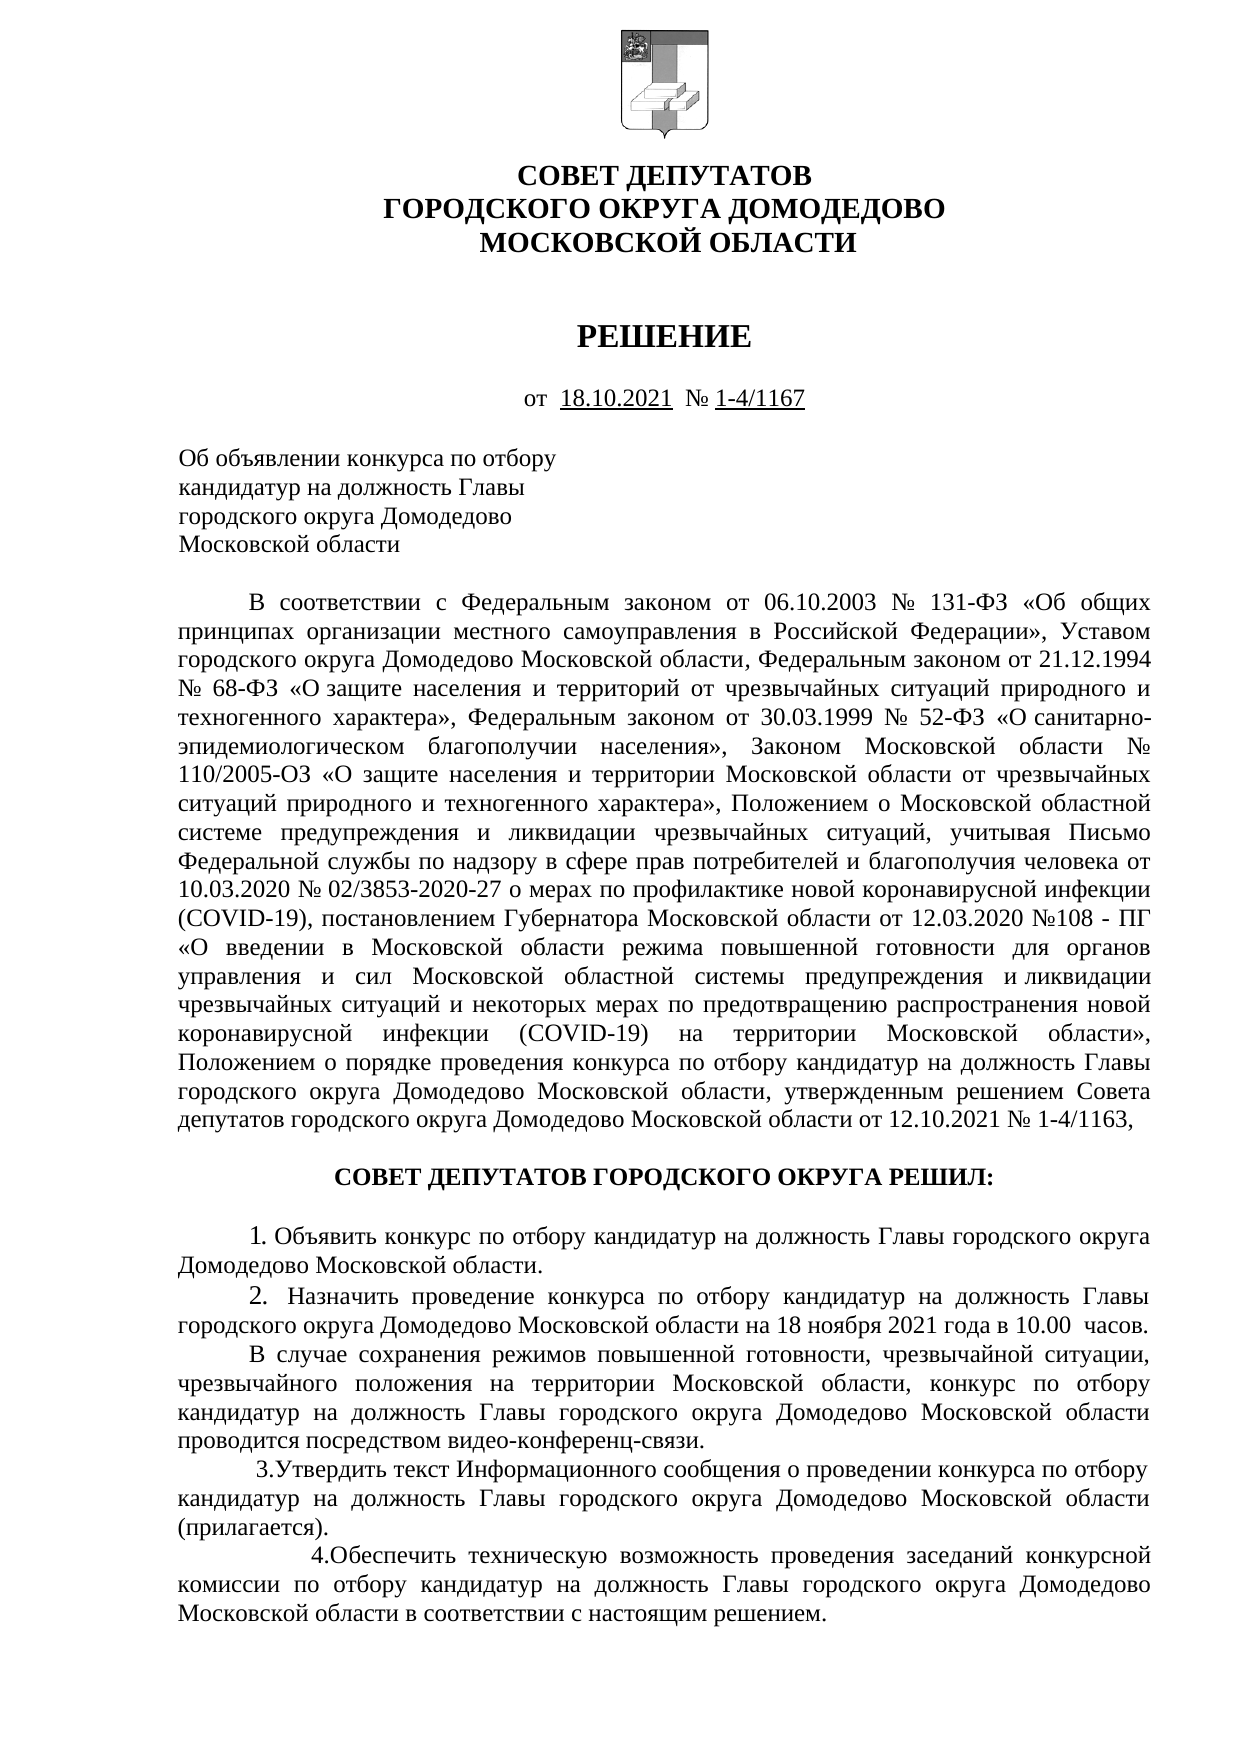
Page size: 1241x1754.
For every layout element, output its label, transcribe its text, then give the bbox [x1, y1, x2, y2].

text кандидатур на должность Главы [178, 472, 1159, 501]
text от 18.10.2021 № 1-4/1167 [177, 383, 1152, 412]
list Объявить конкурс по отбору кандидатур на должность Главы городского округа Домодедово Московской области. [178, 1219, 1151, 1279]
list 3.Утвердить текст Информационного сообщения о проведении конкурса по отбору кандидатур на должность Главы городского округа Домодедово Московской области (прилагается). [177, 1454, 1150, 1541]
text В соответствии с Федеральным законом от 06.10.2003 № 131-ФЗ «Об общих принципах организации местного самоуправления в Российской Федерации», Уставом городского округа Домодедово Московской области, Федеральным законом от 21.12.1994 № 68-ФЗ «О защите населения и территорий от чрезвычайных ситуаций природного и техногенного характера», Федеральным законом от 30.03.1999 № 52-ФЗ «О санитарно-эпидемиологическом благополучии населения», Законом Московской области № 110/2005-ОЗ «О защите населения и территории Московской области от чрезвычайных ситуаций природного и техногенного характера», Положением о Московской областной системе предупреждения и ликвидации чрезвычайных ситуаций, учитывая Письмо Федеральной службы по надзору в сфере прав потребителей и благополучия человека от 10.03.2020 № 02/3853-2020-27 о мерах по профилактике новой коронавирусной инфекции (COVID-19), постановлением Губернатора Московской области от 12.03.2020 №108 - ПГ «О введении в Московской области режима повышенной готовности для органов управления и сил Московской областной системы предупреждения и ликвидации чрезвычайных ситуаций и некоторых мерах по предотвращению распространения новой коронавирусной инфекции (COVID-19) на территории Московской области», Положением о порядке проведения конкурса по отбору кандидатур на должность Главы городского округа Домодедово Московской области, утвержденным решением Совета депутатов городского округа Домодедово Московской области от 12.10.2021 № 1-4/1163, [178, 587, 1152, 1133]
list 4.Обеспечить техническую возможность проведения заседаний конкурсной комиссии по отбору кандидатур на должность Главы городского округа Домодедово Московской области в соответствии с настоящим решением. [177, 1541, 1152, 1627]
text Московской области [178, 529, 1159, 558]
text городского округа Домодедово [178, 501, 1159, 529]
text МОСКОВСКОЙ ОБЛАСТИ [177, 225, 1152, 259]
text РЕШЕНИЕ [177, 316, 1152, 354]
text СОВЕТ ДЕПУТАТОВ [177, 158, 1152, 192]
picture [620, 29, 709, 139]
text Об объявлении конкурса по отбору [178, 443, 1159, 472]
list Назначить проведение конкурса по отбору кандидатур на должность Главы городского округа Домодедово Московской области на 18 ноября 2021 года в 10.00 часов. [178, 1279, 1151, 1339]
text СОВЕТ ДЕПУТАТОВ ГОРОДСКОГО ОКРУГА РЕШИЛ: [177, 1162, 1152, 1191]
text В случае сохранения режимов повышенной готовности, чрезвычайной ситуации, чрезвычайного положения на территории Московской области, конкурс по отбору кандидатур на должность Главы городского округа Домодедово Московской области проводится посредством видео-конференц-связи. [177, 1339, 1151, 1454]
text ГОРОДСКОГО ОКРУГА ДОМОДЕДОВО [177, 192, 1152, 225]
